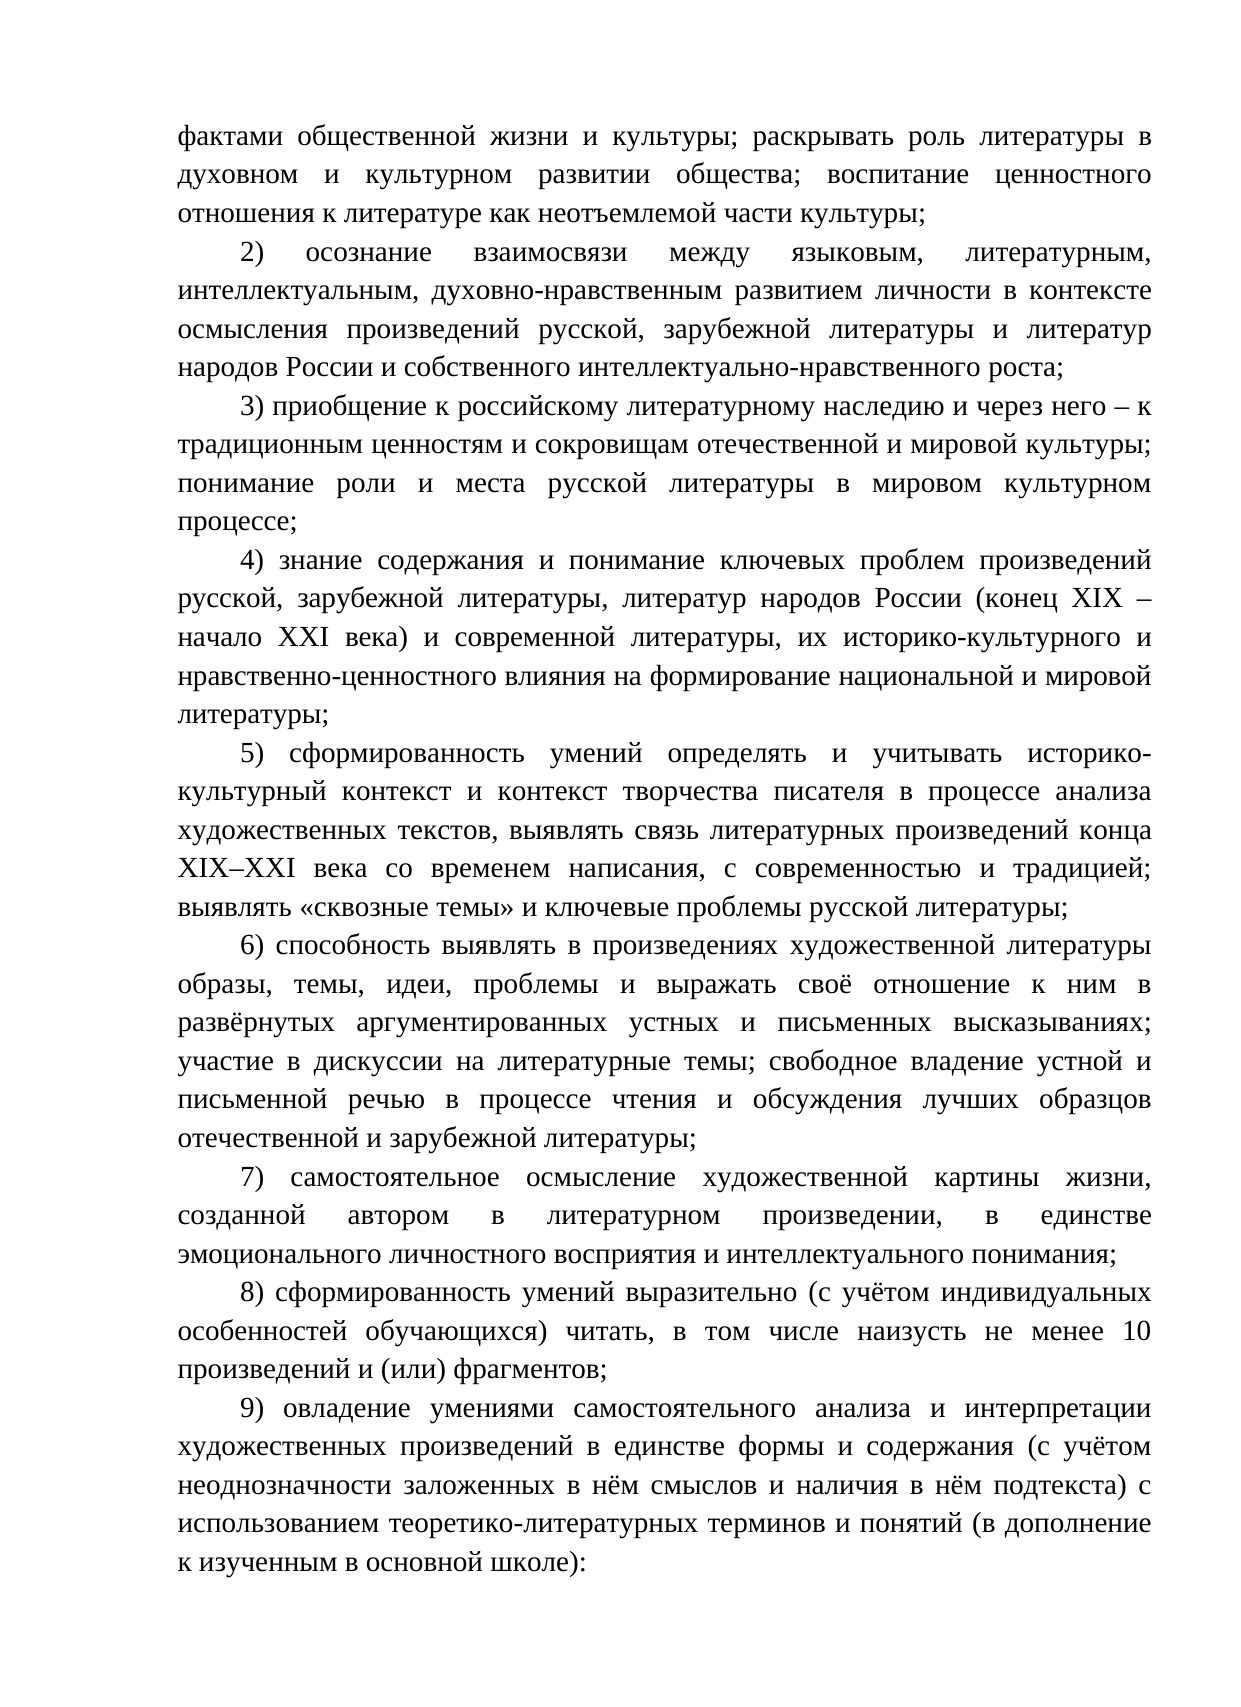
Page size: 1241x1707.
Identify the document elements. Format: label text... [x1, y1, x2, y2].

text 9) овладение умениями самостоятельного анализа и интерпретации художественных произведений в единстве формы и содержания (с учётом неоднозначности заложенных в нём смыслов и наличия в нём подтекста) с использованием теоретико-литературных терминов и понятий (в дополнение к изученным в основной школе): [177, 1390, 1152, 1578]
text 7) самостоятельное осмысление художественной картины жизни, созданной автором в литературном произведении, в единстве эмоционального личностного восприятия и интеллектуального понимания; [177, 1159, 1152, 1269]
text 3) приобщение к российскому литературному наследию и через него – к традиционным ценностям и сокровищам отечественной и мировой культуры; понимание роли и места русской литературы в мировом культурном процессе; [177, 388, 1152, 537]
text 5) сформированность умений определять и учитывать историко-культурный контекст и контекст творчества писателя в процессе анализа художественных текстов, выявлять связь литературных произведений конца XIX–XXI века со временем написания, с современностью и традицией; выявлять «сквозные темы» и ключевые проблемы русской литературы; [177, 735, 1152, 922]
text 4) знание содержания и понимание ключевых проблем произведений русской, зарубежной литературы, литератур народов России (конец XIX – начало XXI века) и современной литературы, их историко-культурного и нравственно-ценностного влияния на формирование национальной и мировой литературы; [177, 542, 1152, 730]
text 8) сформированность умений выразительно (с учётом индивидуальных особенностей обучающихся) читать, в том числе наизусть не менее 10 произведений и (или) фрагментов; [177, 1274, 1152, 1385]
text 2) осознание взаимосвязи между языковым, литературным, интеллектуальным, духовно-нравственным развитием личности в контексте осмысления произведений русской, зарубежной литературы и литератур народов России и собственного интеллектуально-нравственного роста; [177, 234, 1152, 383]
text 6) способность выявлять в произведениях художественной литературы образы, темы, идеи, проблемы и выражать своё отношение к ним в развёрнутых аргументированных устных и письменных высказываниях; участие в дискуссии на литературные темы; свободное владение устной и письменной речью в процессе чтения и обсуждения лучших образцов отечественной и зарубежной литературы; [177, 927, 1152, 1154]
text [177, 118, 1152, 229]
